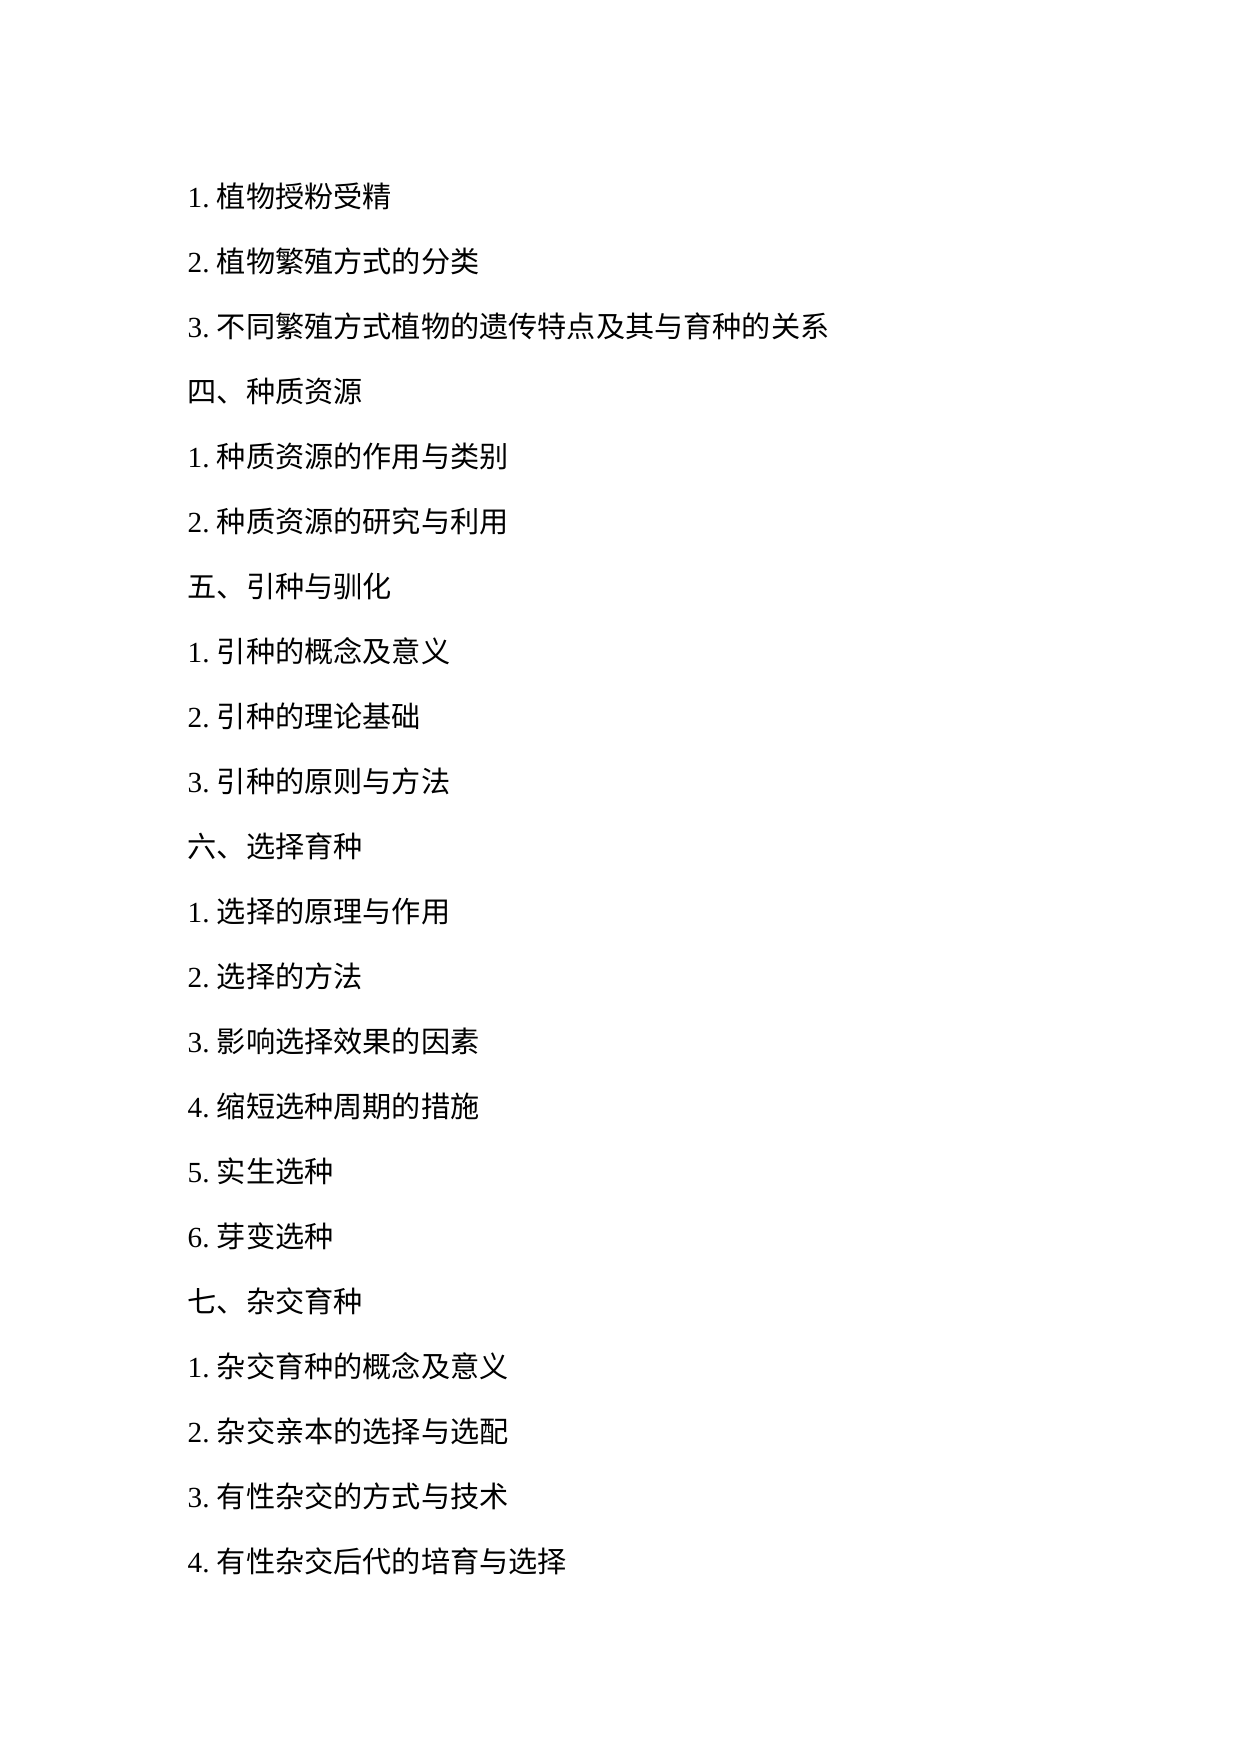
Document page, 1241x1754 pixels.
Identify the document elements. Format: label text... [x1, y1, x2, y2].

text 3. 不同繁殖方式植物的遗传特点及其与育种的关系 [187, 292, 1053, 357]
text 1. 引种的概念及意义 [187, 617, 1053, 682]
text 2. 种质资源的研究与利用 [187, 487, 1053, 552]
text 3. 引种的原则与方法 [187, 747, 1053, 812]
text 2. 选择的方法 [187, 942, 1053, 1007]
text 6. 芽变选种 [187, 1202, 1053, 1267]
text 五、引种与驯化 [187, 552, 1053, 617]
text 1. 植物授粉受精 [187, 162, 1053, 227]
text 2. 植物繁殖方式的分类 [187, 227, 1053, 292]
text 3. 有性杂交的方式与技术 [187, 1462, 1053, 1527]
text 4. 有性杂交后代的培育与选择 [187, 1527, 1053, 1592]
text 1. 杂交育种的概念及意义 [187, 1332, 1053, 1397]
text 2. 引种的理论基础 [187, 682, 1053, 747]
text 1. 种质资源的作用与类别 [187, 422, 1053, 487]
text 5. 实生选种 [187, 1137, 1053, 1202]
text 七、杂交育种 [187, 1267, 1053, 1332]
text 2. 杂交亲本的选择与选配 [187, 1397, 1053, 1462]
text 4. 缩短选种周期的措施 [187, 1072, 1053, 1137]
text 3. 影响选择效果的因素 [187, 1007, 1053, 1072]
text 1. 选择的原理与作用 [187, 877, 1053, 942]
text 四、种质资源 [187, 357, 1053, 422]
text 六、选择育种 [187, 812, 1053, 877]
